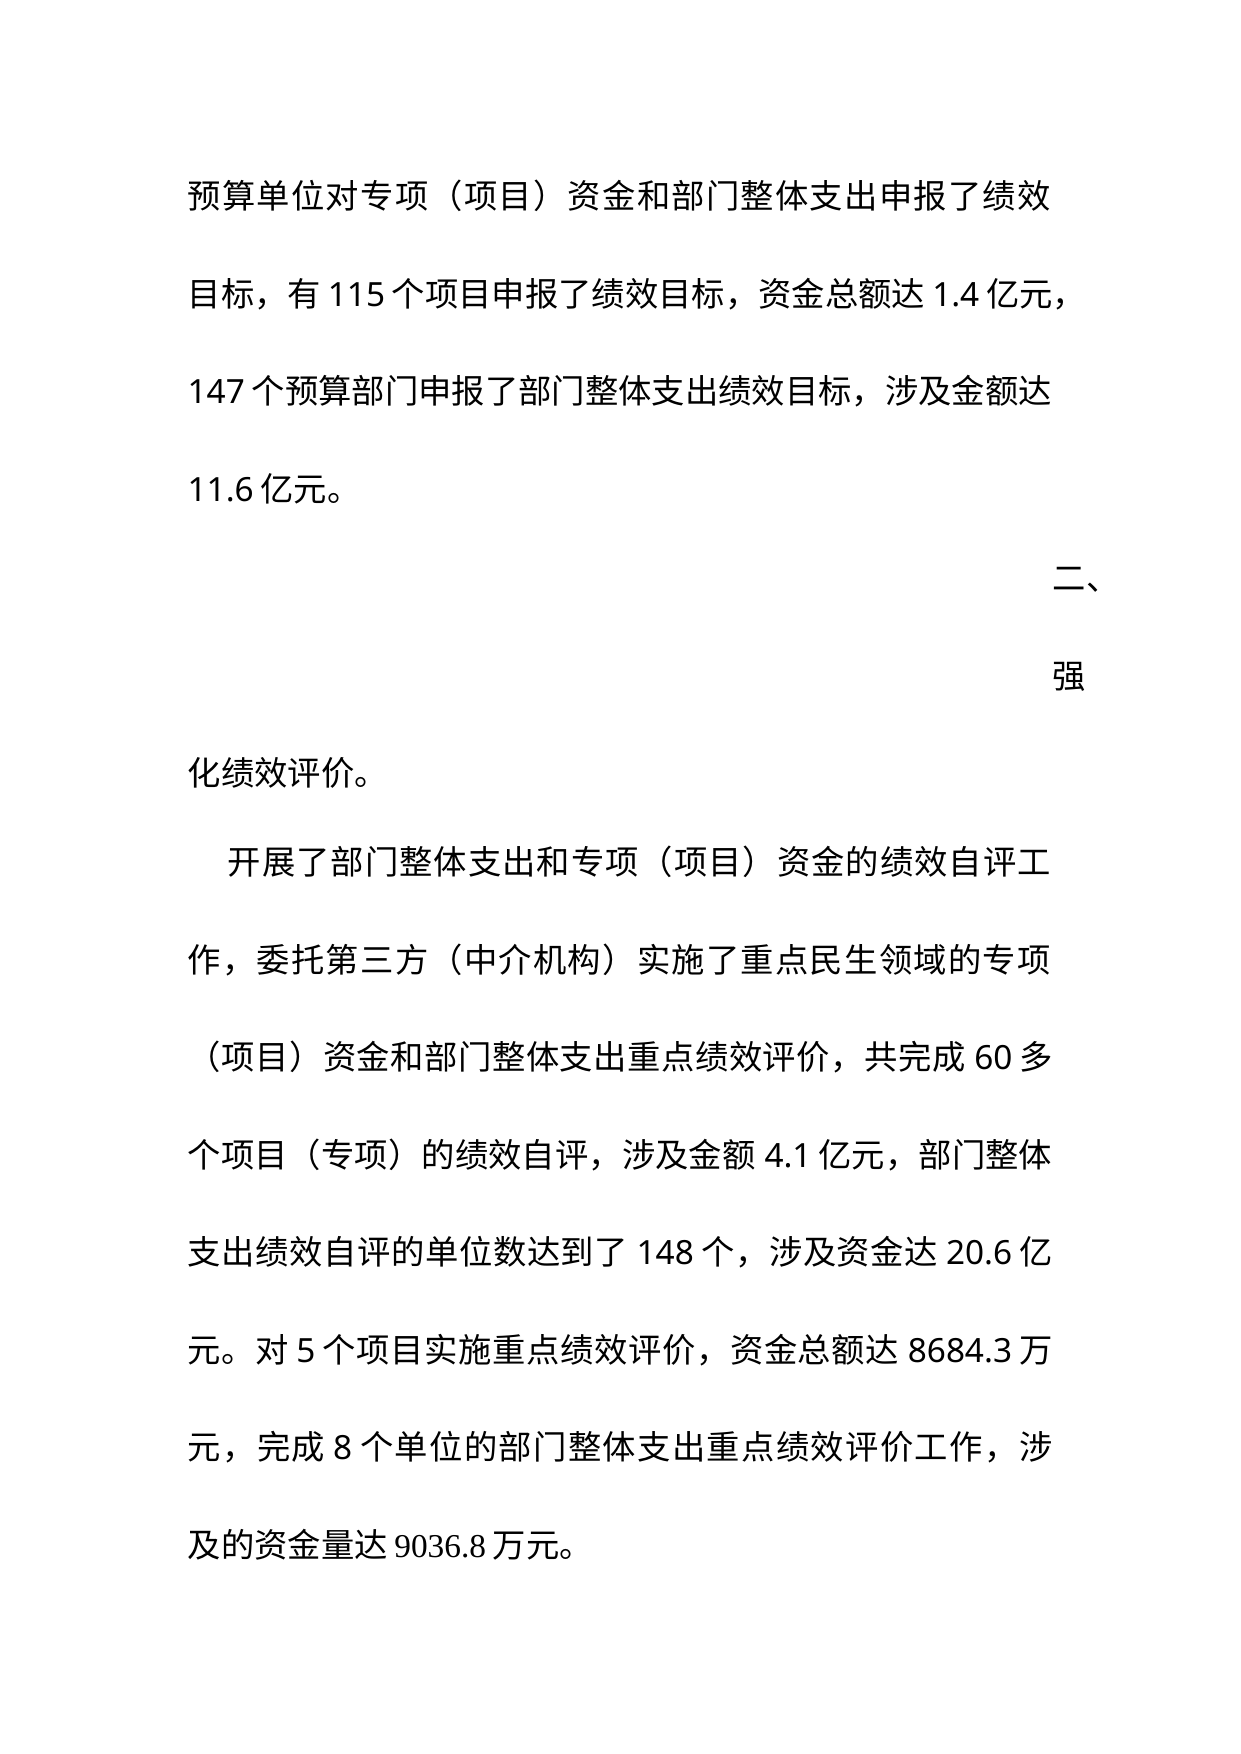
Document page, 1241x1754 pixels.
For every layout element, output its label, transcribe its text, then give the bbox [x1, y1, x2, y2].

list 强化绩效评价。 [187, 544, 1053, 804]
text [187, 162, 1053, 519]
text 开展了部门整体支出和专项（项目）资金的绩效自评工作，委托第三方（中介机构）实施了重点民生领域的专项（项目）资金和部门整体支出重点绩效评价，共完成60多个项目（专项）的绩效自评，涉及金额4.1亿元，部门整体支出绩效自评的单位数达到了148个，涉及资金达20.6亿元。对5个项目实施重点绩效评价，资金总额达8684.3万元，完成8个单位的部门整体支出重点绩效评价工作，涉及的资金量达9036.8万元。 [187, 828, 1053, 1575]
